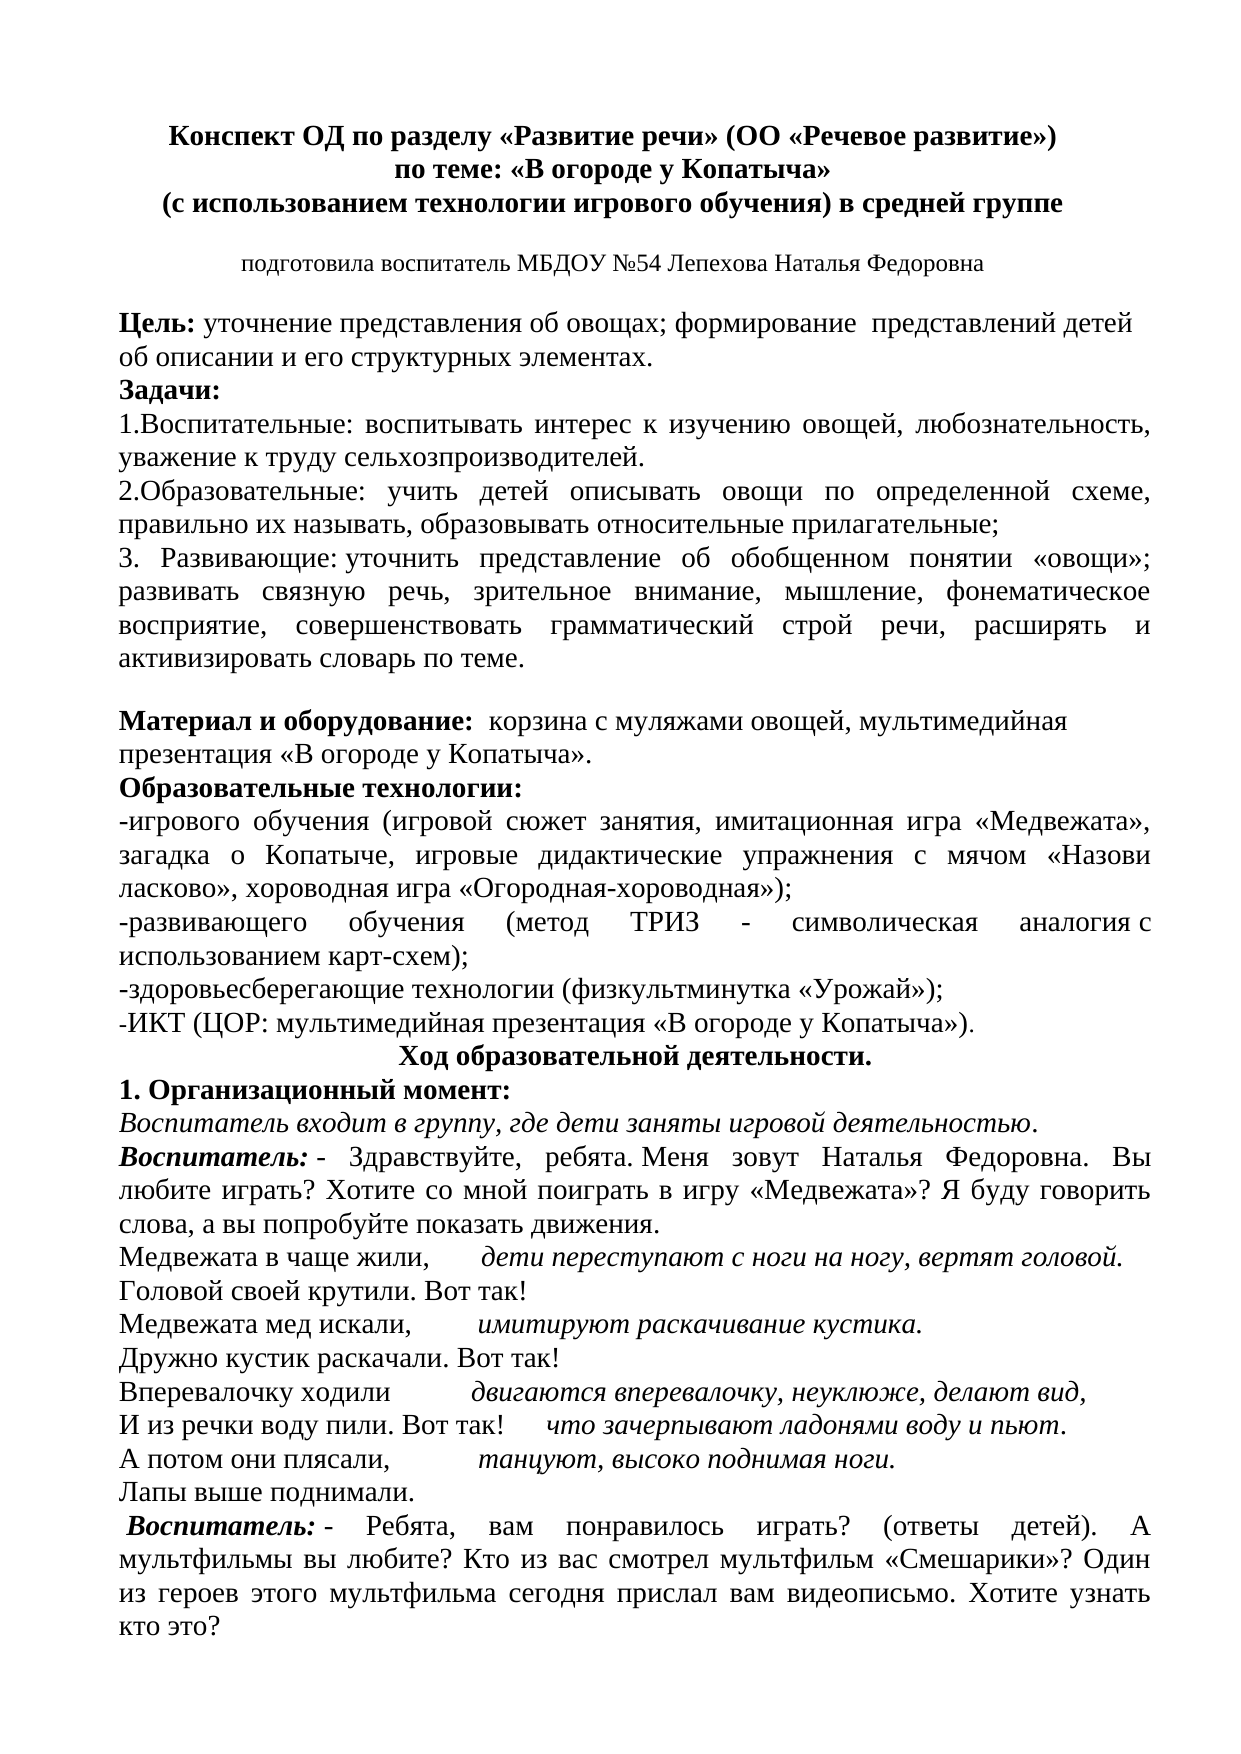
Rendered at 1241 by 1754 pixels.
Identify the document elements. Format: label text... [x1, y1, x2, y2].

text 3. Развивающие: уточнить представление об обобщенном понятии «овощи»; развивать связную речь, зрительное внимание, мышление, фонематическое восприятие, совершенствовать грамматический строй речи, расширять и активизировать словарь по теме. [118, 540, 1152, 674]
text Воспитатель входит в группу, где дети заняты игровой деятельностью. [119, 1105, 1152, 1139]
text -ИКТ (ЦОР: мультимедийная презентация «В огороде у Копатыча»). [119, 1005, 1152, 1038]
text по теме: «В огороде у Копатыча» [74, 152, 1152, 185]
text А потом они плясали, танцуют, высоко поднимая ноги. [119, 1441, 1152, 1474]
text Материал и оборудование: корзина с муляжами овощей, мультимедийная презентация «В огороде у Копатыча». [119, 703, 1152, 770]
text 1.Воспитательные: воспитывать интерес к изучению овощей, любознательность, уважение к труду сельхозпроизводителей. [118, 406, 1152, 473]
text Задачи: [119, 372, 1152, 406]
text Цель: уточнение представления об овощах; формирование представлений детей об описании и его структурных элементах. [119, 305, 1152, 372]
text 2.Образовательные: учить детей описывать овощи по определенной схеме, правильно их называть, образовывать относительные прилагательные; [118, 473, 1152, 540]
text Дружно кустик раскачали. Вот так! [119, 1340, 1152, 1374]
text -развивающего обучения (метод ТРИЗ - символическая аналогия с использованием карт-схем); [119, 904, 1152, 971]
text И из речки воду пили. Вот так! что зачерпывают ладонями воду и пьют. [119, 1407, 1152, 1441]
text Головой своей крутили. Вот так! [119, 1273, 1152, 1307]
text Образовательные технологии: [119, 770, 1152, 803]
text Воспитатель: - Здравствуйте, ребята. Меня зовут Наталья Федоровна. Вы любите играть? Хотите со мной поиграть в игру «Медвежата»? Я буду говорить слова, а вы попробуйте показать движения. [119, 1139, 1152, 1239]
text Конспект ОД по разделу «Развитие речи» (ОО «Речевое развитие») [74, 118, 1152, 152]
text -игрового обучения (игровой сюжет занятия, имитационная игра «Медвежата», загадка о Копатыче, игровые дидактические упражнения с мячом «Назови ласково», хороводная игра «Огородная-хороводная»); [119, 803, 1152, 904]
text (с использованием технологии игрового обучения) в средней группе [74, 185, 1152, 219]
text Вперевалочку ходили двигаются вперевалочку, неуклюже, делают вид, [119, 1374, 1152, 1407]
text Лапы выше поднимали. [119, 1474, 1152, 1508]
text Медвежата в чаще жили, дети переступают с ноги на ногу, вертят головой. [119, 1239, 1152, 1273]
text Медвежата мед искали, имитируют раскачивание кустика. [119, 1307, 1152, 1340]
text подготовила воспитатель МБДОУ №54 Лепехова Наталья Федоровна [74, 248, 1152, 277]
text -здоровьесберегающие технологии (физкультминутка «Урожай»); [119, 971, 1152, 1005]
text Ход образовательной деятельности. [119, 1038, 1152, 1072]
text 1. Организационный момент: [119, 1072, 1152, 1105]
text Воспитатель: - Ребята, вам понравилось играть? (ответы детей). А мультфильмы вы любите? Кто из вас смотрел мультфильм «Смешарики»? Один из героев этого мультфильма сегодня прислал вам видеописьмо. Хотите узнать кто это? [119, 1508, 1152, 1642]
